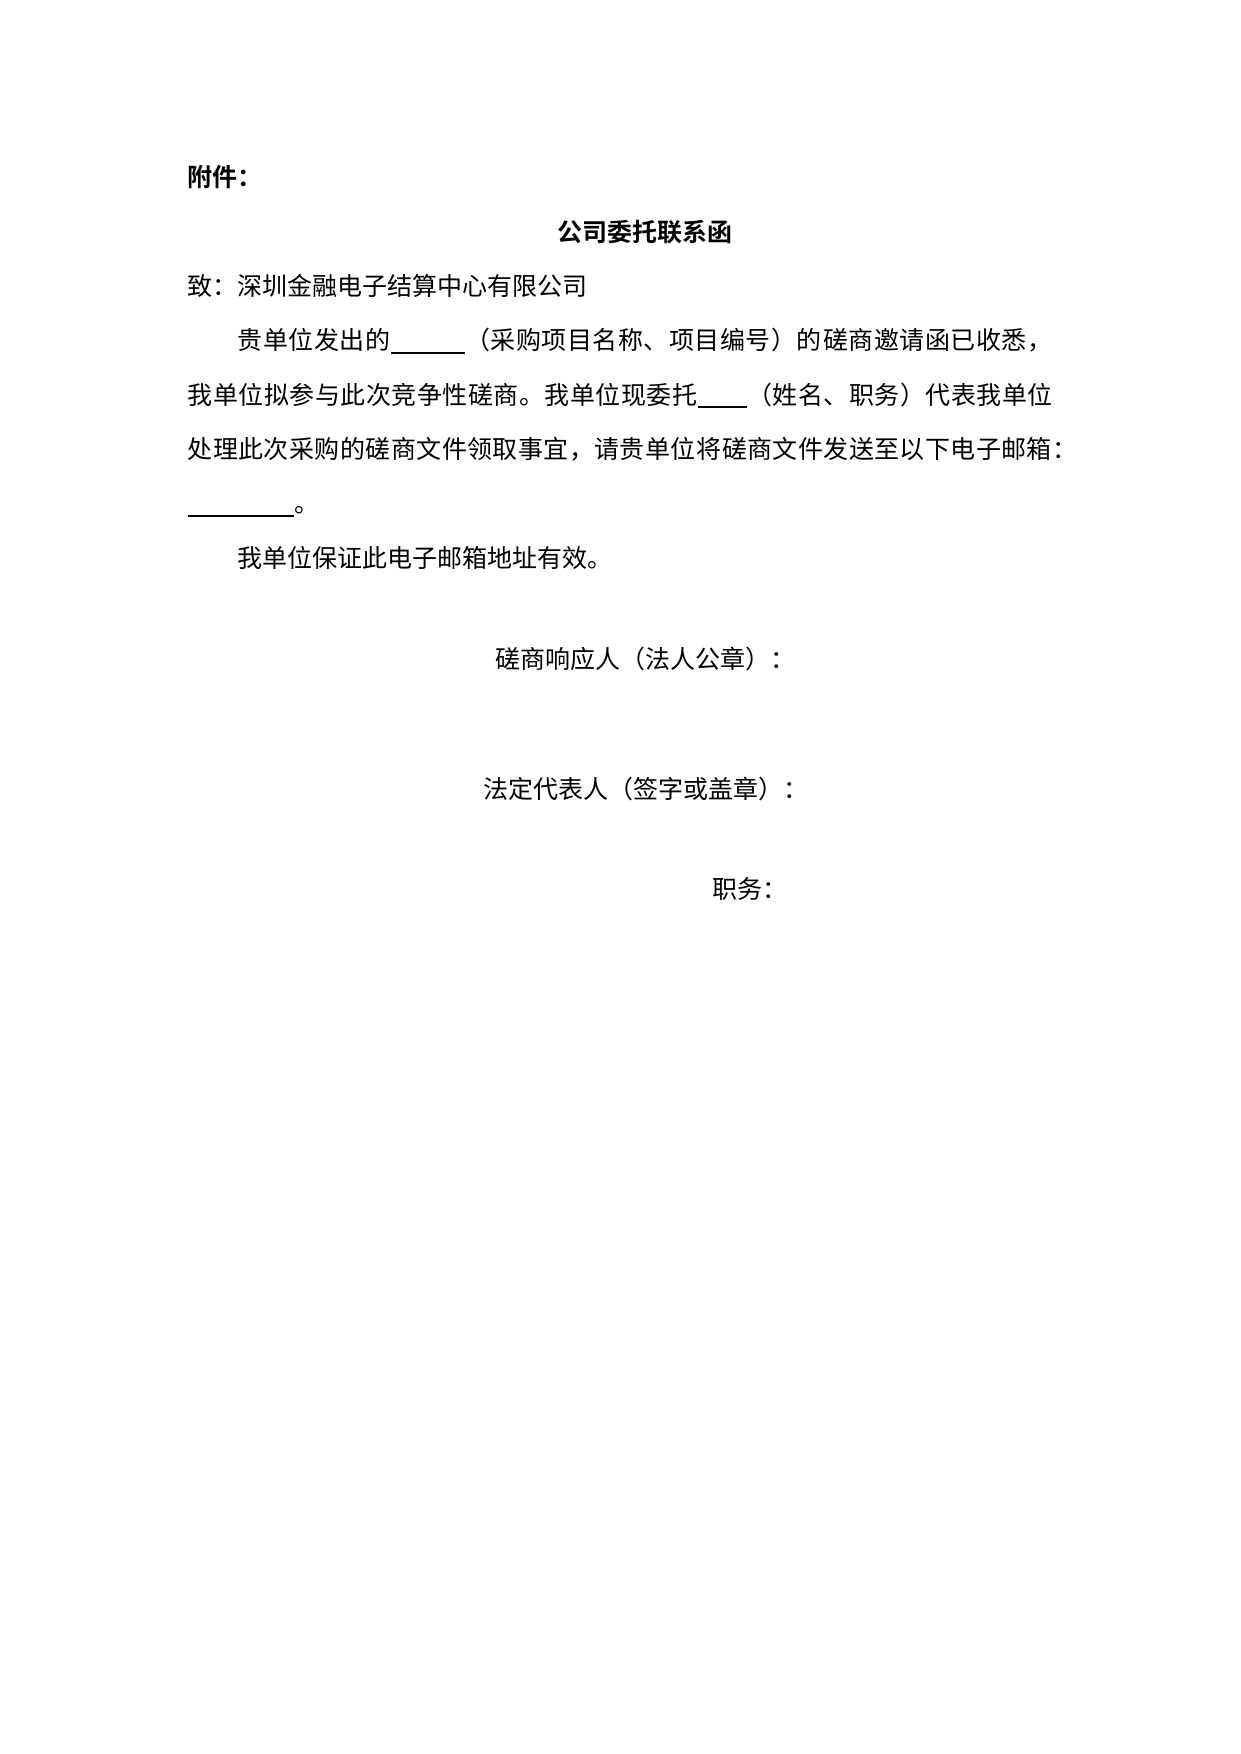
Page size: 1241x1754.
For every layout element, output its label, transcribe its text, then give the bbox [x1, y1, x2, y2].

text 致：深圳金融电子结算中心有限公司 [187, 266, 1053, 303]
text 我单位保证此电子邮箱地址有效。 [187, 538, 1053, 574]
text 附件： [187, 158, 1053, 194]
subtitle 职务： [187, 856, 1053, 921]
list 磋商响应人（法人公章）： [187, 625, 1053, 690]
text 公司委托联系函 [187, 212, 1053, 248]
list 法定代表人（签字或盖章）： [187, 755, 1053, 820]
text 贵单位发出的 （采购项目名称、项目编号）的磋商邀请函已收悉，我单位拟参与此次竞争性磋商。我单位现委托 （姓名、职务）代表我单位处理此次采购的磋商文件领取事宜，请贵单位将磋商文件发送至以下电子邮箱： 。 [187, 321, 1053, 520]
